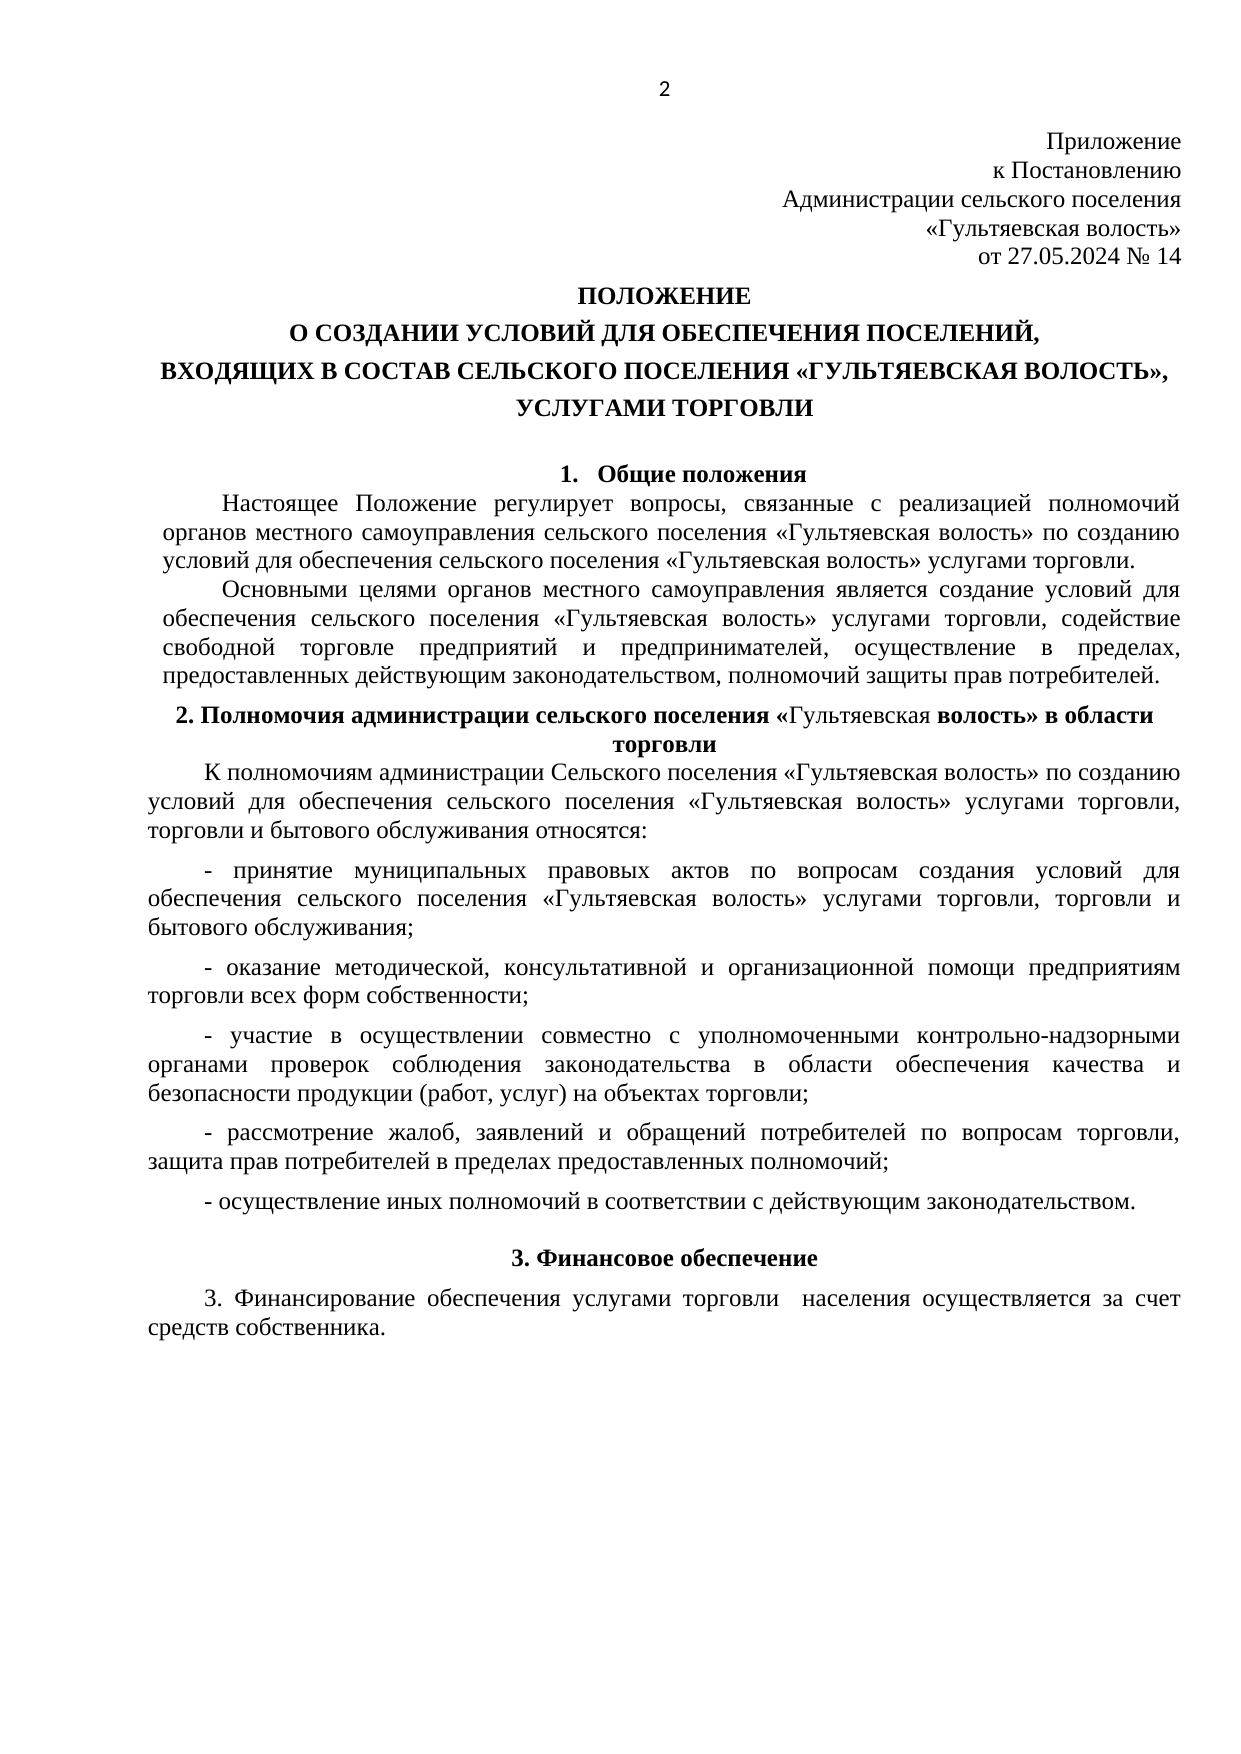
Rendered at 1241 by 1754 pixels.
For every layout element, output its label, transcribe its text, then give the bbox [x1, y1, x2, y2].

text Настоящее Положение регулирует вопросы, связанные с реализацией полномочий органов местного самоуправления сельского поселения «Гультяевская волость» по созданию условий для обеспечения сельского поселения «Гультяевская волость» услугами торговли. [162, 488, 1181, 574]
text - участие в осуществлении совместно с уполномоченными контрольно-надзорными органами проверок соблюдения законодательства в области обеспечения качества и безопасности продукции (работ, услуг) на объектах торговли; [148, 1020, 1181, 1107]
text - принятие муниципальных правовых актов по вопросам создания условий для обеспечения сельского поселения «Гультяевская волость» услугами торговли, торговли и бытового обслуживания; [148, 855, 1181, 941]
list Общие положения [185, 459, 1181, 488]
text Основными целями органов местного самоуправления является создание условий для обеспечения сельского поселения «Гультяевская волость» услугами торговли, содействие свободной торговле предприятий и предпринимателей, осуществление в пределах, предоставленных действующим законодательством, полномочий защиты прав потребителей. [162, 574, 1181, 689]
text ВХОДЯЩИХ В СОСТАВ СЕЛЬСКОГО ПОСЕЛЕНИЯ «ГУЛЬТЯЕВСКАЯ ВОЛОСТЬ», [148, 356, 1181, 384]
text к Постановлению [148, 155, 1181, 184]
text УСЛУГАМИ ТОРГОВЛИ [148, 393, 1181, 422]
text О СОЗДАНИИ УСЛОВИЙ ДЛЯ ОБЕСПЕЧЕНИЯ ПОСЕЛЕНИЙ, [148, 318, 1181, 347]
text - рассмотрение жалоб, заявлений и обращений потребителей по вопросам торговли, защита прав потребителей в пределах предоставленных полномочий; [148, 1117, 1181, 1175]
text - осуществление иных полномочий в соответствии с действующим законодательством. [148, 1186, 1181, 1215]
text Приложение [148, 126, 1181, 155]
text 3. Финансирование обеспечения услугами торговли населения осуществляется за счет средств собственника. [148, 1283, 1181, 1341]
text от 27.05.2024 № 14 [148, 241, 1181, 270]
text К полномочиям администрации Сельского поселения «Гультяевская волость» по созданию условий для обеспечения сельского поселения «Гультяевская волость» услугами торговли, торговли и бытового обслуживания относятся: [148, 757, 1181, 844]
text «Гультяевская волость» [148, 213, 1181, 241]
text 3. Финансовое обеспечение [148, 1243, 1181, 1272]
text ПОЛОЖЕНИЕ [148, 281, 1181, 310]
text Администрации сельского поселения [148, 184, 1181, 213]
text 2. Полномочия администрации сельского поселения «Гультяевская волость» в области торговли [148, 700, 1181, 757]
text - оказание методической, консультативной и организационной помощи предприятиям торговли всех форм собственности; [148, 952, 1181, 1009]
